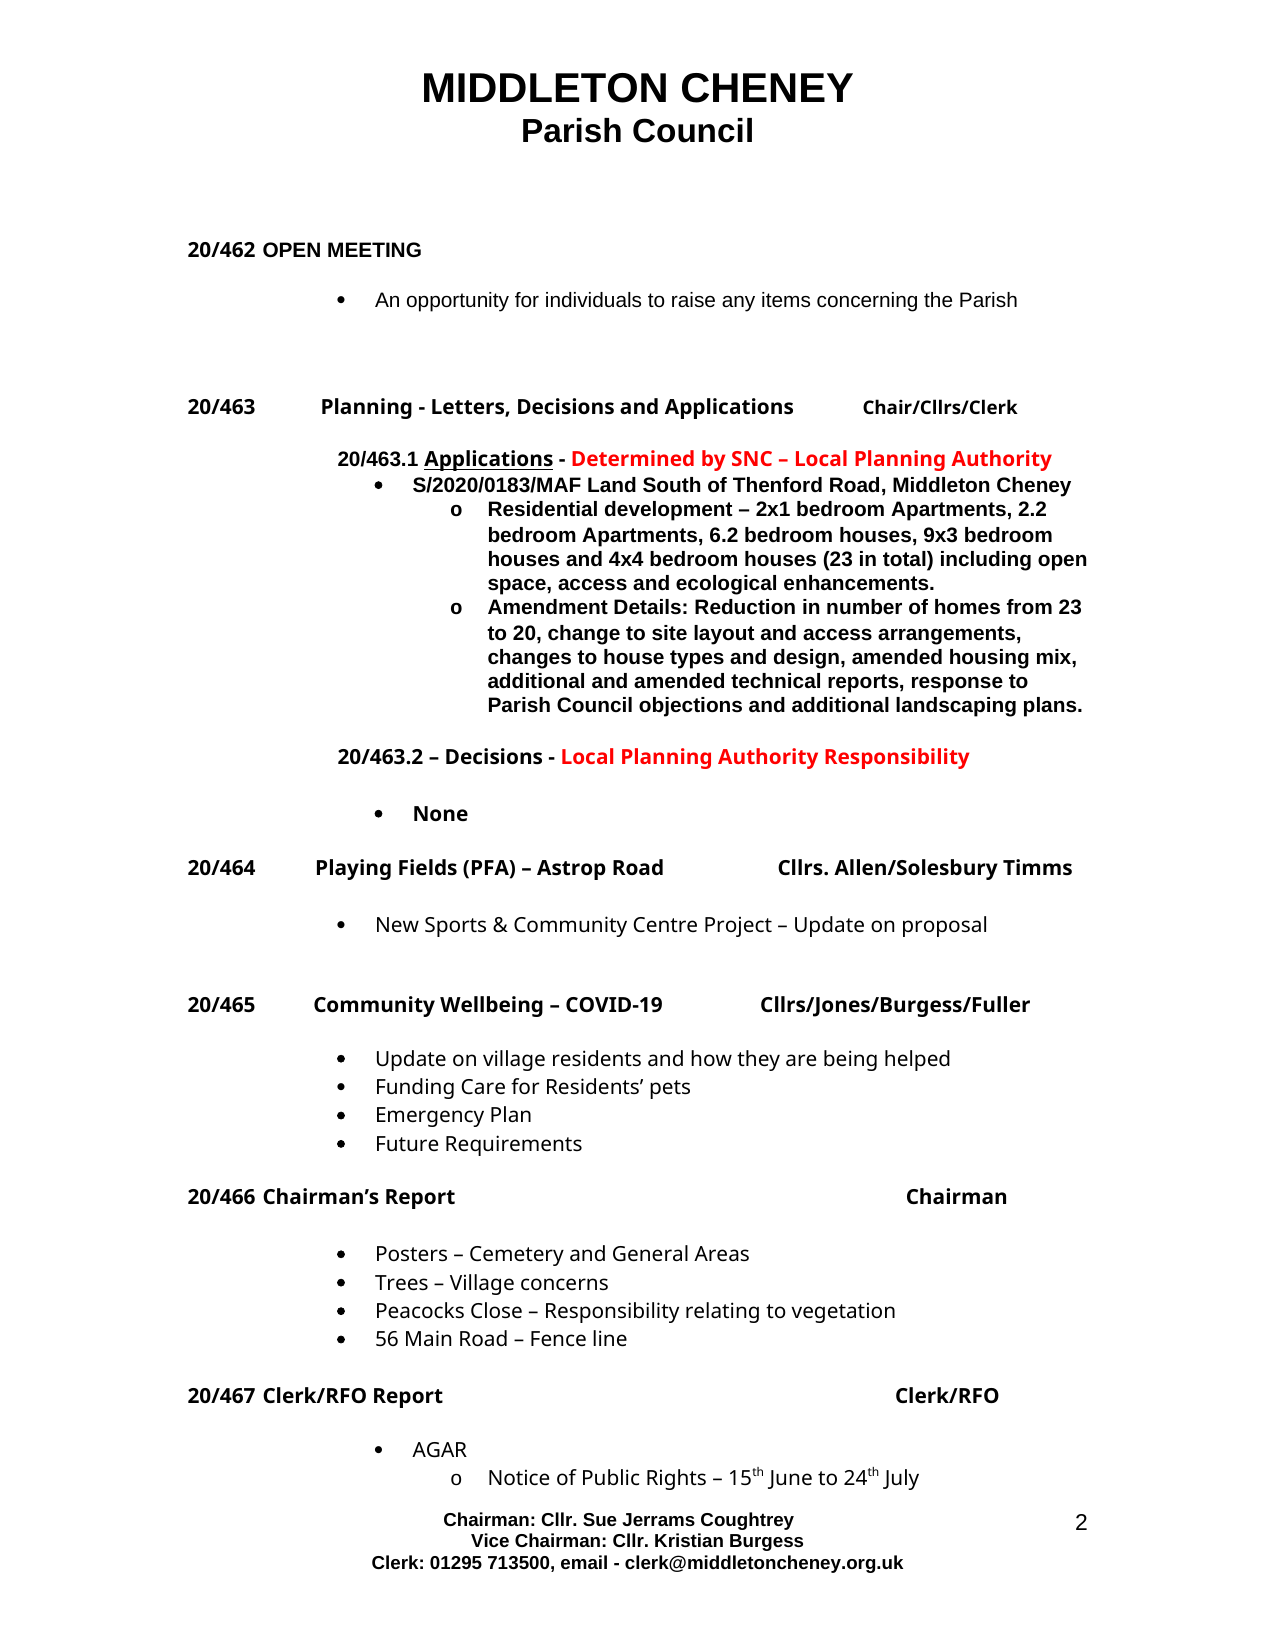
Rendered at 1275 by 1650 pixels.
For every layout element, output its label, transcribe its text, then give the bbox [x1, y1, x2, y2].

list An opportunity for individuals to raise any items concerning the Parish [337, 288, 1088, 312]
text 20/465 Community Wellbeing – COVID-19 Cllrs/Jones/Burgess/Fuller [187, 990, 1088, 1019]
list Peacocks Close – Responsibility relating to vegetation [337, 1296, 1088, 1324]
list Trees – Village concerns [337, 1268, 1088, 1296]
text 20/463 Planning - Letters, Decisions and Applications Chair/Cllrs/Clerk [187, 392, 1088, 421]
list Future Requirements [337, 1129, 1088, 1157]
text 20/464 Playing Fields (PFA) – Astrop Road Cllrs. Allen/Solesbury Timms [187, 853, 1088, 882]
list None [375, 799, 1088, 827]
list Update on village residents and how they are being helped [337, 1044, 1088, 1072]
list Emergency Plan [337, 1101, 1088, 1129]
list Posters – Cemetery and General Areas [337, 1239, 1088, 1268]
text 20/467 Clerk/RFO Report Clerk/RFO [187, 1381, 1088, 1410]
text 20/463.2 – Decisions - Local Planning Authority Responsibility [262, 742, 1088, 770]
text 20/462 OPEN MEETING [187, 235, 1088, 264]
list Funding Care for Residents’ pets [337, 1072, 1088, 1101]
list AGAR [375, 1435, 1088, 1463]
text 20/466 Chairman’s Report Chairman [187, 1182, 1088, 1211]
list New Sports & Community Centre Project – Update on proposal [337, 910, 1088, 939]
list 56 Main Road – Fence line [337, 1324, 1088, 1353]
list Residential development – 2x1 bedroom Apartments, 2.2 bedroom Apartments, 6.2 bedroom houses, 9x3 bedroom houses and 4x4 bedroom houses (23 in total) including open space, access and ecological enhancements. [450, 497, 1088, 595]
list S/2020/0183/MAF Land South of Thenford Road, Middleton Cheney [375, 473, 1088, 497]
text 20/463.1 Applications - Determined by SNC – Local Planning Authority [337, 444, 1088, 473]
list Amendment Details: Reduction in number of homes from 23 to 20, change to site layout and access arrangements, changes to house types and design, amended housing mix, additional and amended technical reports, response to Parish Council objections and additional landscaping plans. [450, 595, 1088, 716]
list Notice of Public Rights – 15th June to 24th July [450, 1463, 1088, 1492]
